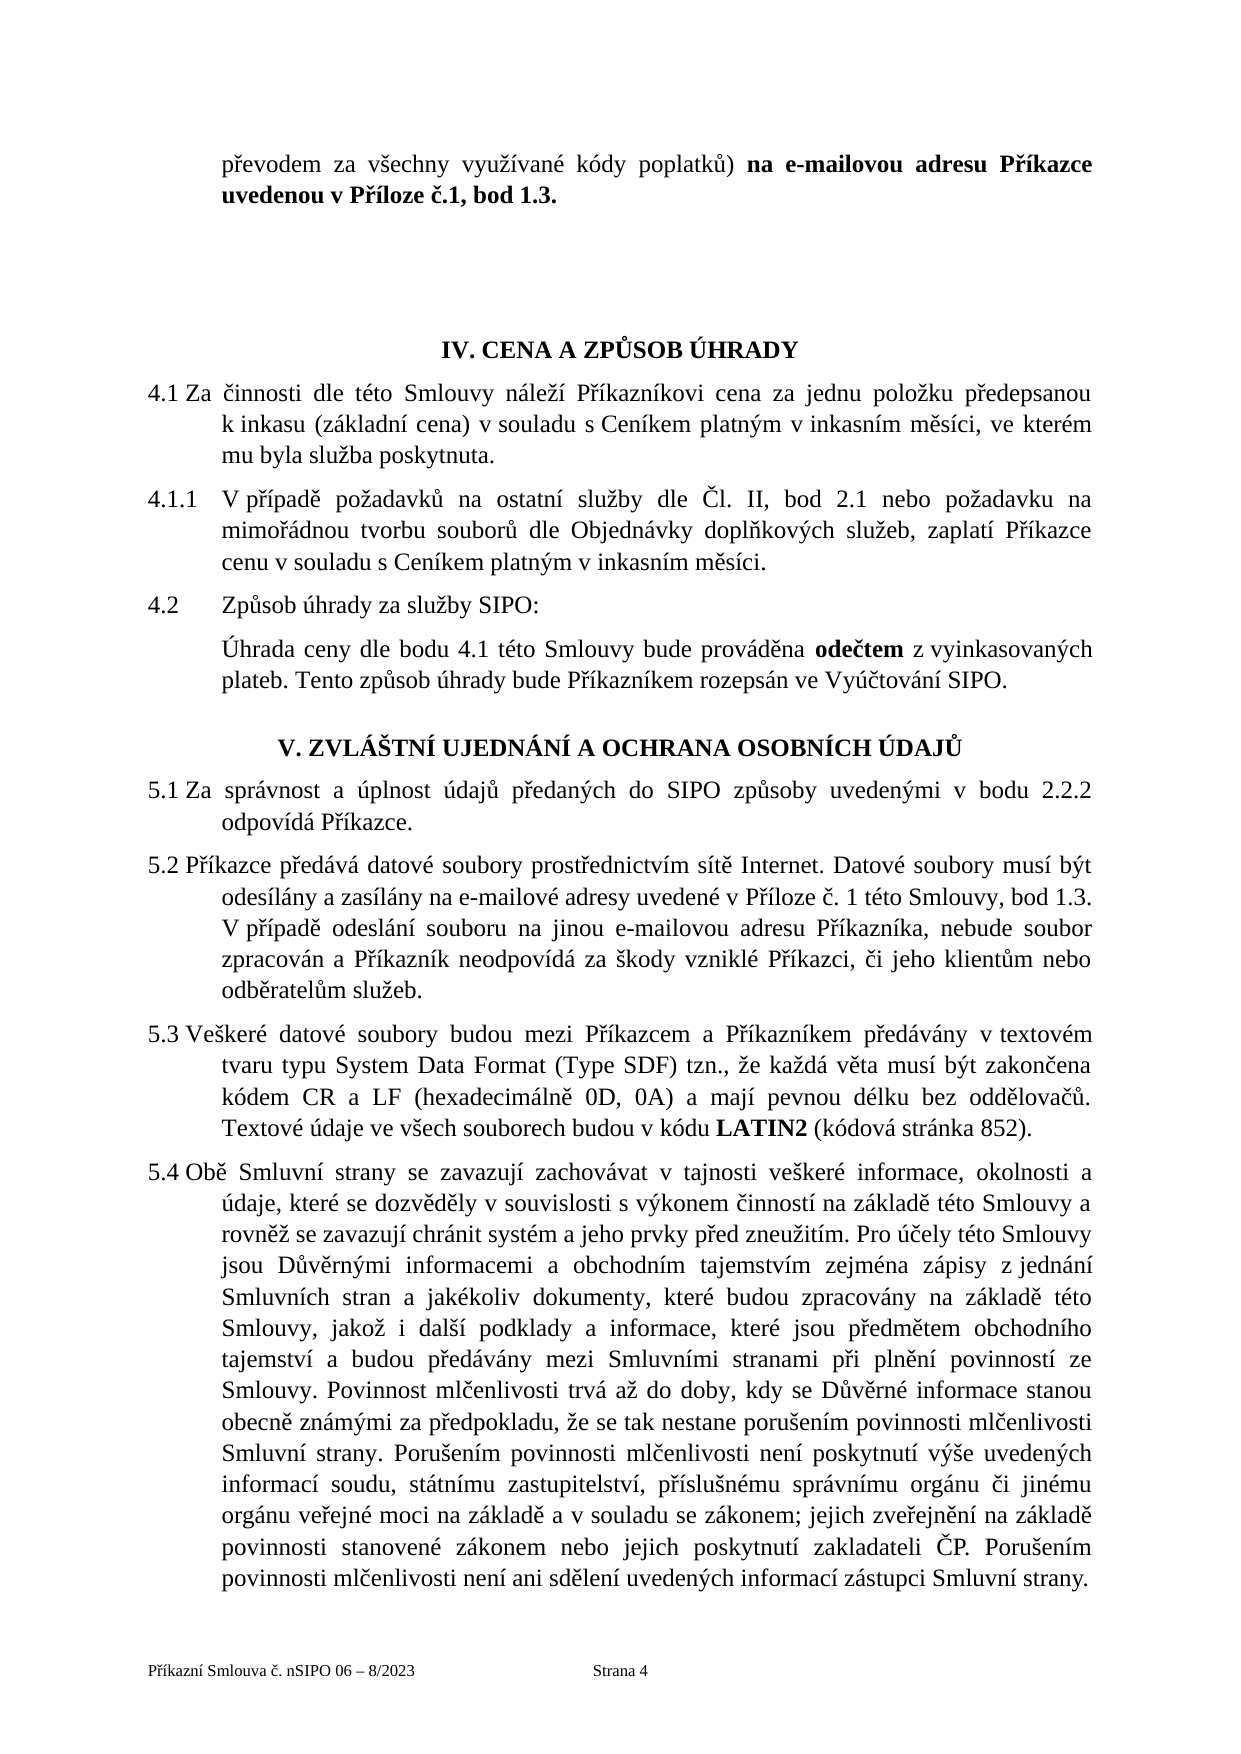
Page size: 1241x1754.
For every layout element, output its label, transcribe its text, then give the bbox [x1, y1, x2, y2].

list Za správnost a úplnost údajů předaných do SIPO způsoby uvedenými v bodu 2.2.2 odpovídá Příkazce. [148, 774, 1093, 836]
list Veškeré datové soubory budou mezi Příkazcem a Příkazníkem předávány v textovém tvaru typu System Data Format (Type SDF) tzn., že každá věta musí být zakončena kódem CR a LF (hexadecimálně 0D, 0A) a mají pevnou délku bez oddělovačů. Textové údaje ve všech souborech budou v kódu LATIN2 (kódová stránka 852). [148, 1018, 1093, 1143]
list V případě požadavků na ostatní služby dle Čl. II, bod 2.1 nebo požadavku na mimořádnou tvorbu souborů dle Objednávky doplňkových služeb, zaplatí Příkazce cenu v souladu s Ceníkem platným v inkasním měsíci. [148, 483, 1093, 576]
text Úhrada ceny dle bodu 4.1 této Smlouvy bude prováděna odečtem z vyinkasovaných plateb. Tento způsob úhrady bude Příkazníkem rozepsán ve Vyúčtování SIPO. [221, 633, 1093, 695]
title V. ZVLÁŠTNÍ UJEDNÁNÍ A OCHRANA OSOBNÍCH ÚDAJŮ [148, 733, 1093, 761]
list Příkazce předává datové soubory prostřednictvím sítě Internet. Datové soubory musí být odesílány a zasílány na e-mailové adresy uvedené v Příloze č. 1 této Smlouvy, bod 1.3. V případě odeslání souboru na jinou e-mailovou adresu Příkazníka, nebude soubor zpracován a Příkazník neodpovídá za škody vzniklé Příkazci, či jeho klientům nebo odběratelům služeb. [148, 849, 1093, 1005]
title IV. CENA A ZPŮSOB ÚHRADY [148, 335, 1093, 364]
list Způsob úhrady za služby SIPO: [148, 589, 1093, 620]
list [148, 148, 1093, 210]
list Obě Smluvní strany se zavazují zachovávat v tajnosti veškeré informace, okolnosti a údaje, které se dozvěděly v souvislosti s výkonem činností na základě této Smlouvy a rovněž se zavazují chránit systém a jeho prvky před zneužitím. Pro účely této Smlouvy jsou Důvěrnými informacemi a obchodním tajemstvím zejména zápisy z jednání Smluvních stran a jakékoliv dokumenty, které budou zpracovány na základě této Smlouvy, jakož i další podklady a informace, které jsou předmětem obchodního tajemství a budou předávány mezi Smluvními stranami při plnění povinností ze Smlouvy. Povinnost mlčenlivosti trvá až do doby, kdy se Důvěrné informace stanou obecně známými za předpokladu, že se tak nestane porušením povinnosti mlčenlivosti Smluvní strany. Porušením povinnosti mlčenlivosti není poskytnutí výše uvedených informací soudu, státnímu zastupitelství, příslušnému správnímu orgánu či jinému orgánu veřejné moci na základě a v souladu se zákonem; jejich zveřejnění na základě povinnosti stanovené zákonem nebo jejich poskytnutí zakladateli ČP. Porušením povinnosti mlčenlivosti není ani sdělení uvedených informací zástupci Smluvní strany. [148, 1155, 1093, 1593]
list Za činnosti dle této Smlouvy náleží Příkazníkovi cena za jednu položku předepsanou k inkasu (základní cena) v souladu s Ceníkem platným v inkasním měsíci, ve kterém mu byla služba poskytnuta. [148, 376, 1093, 470]
